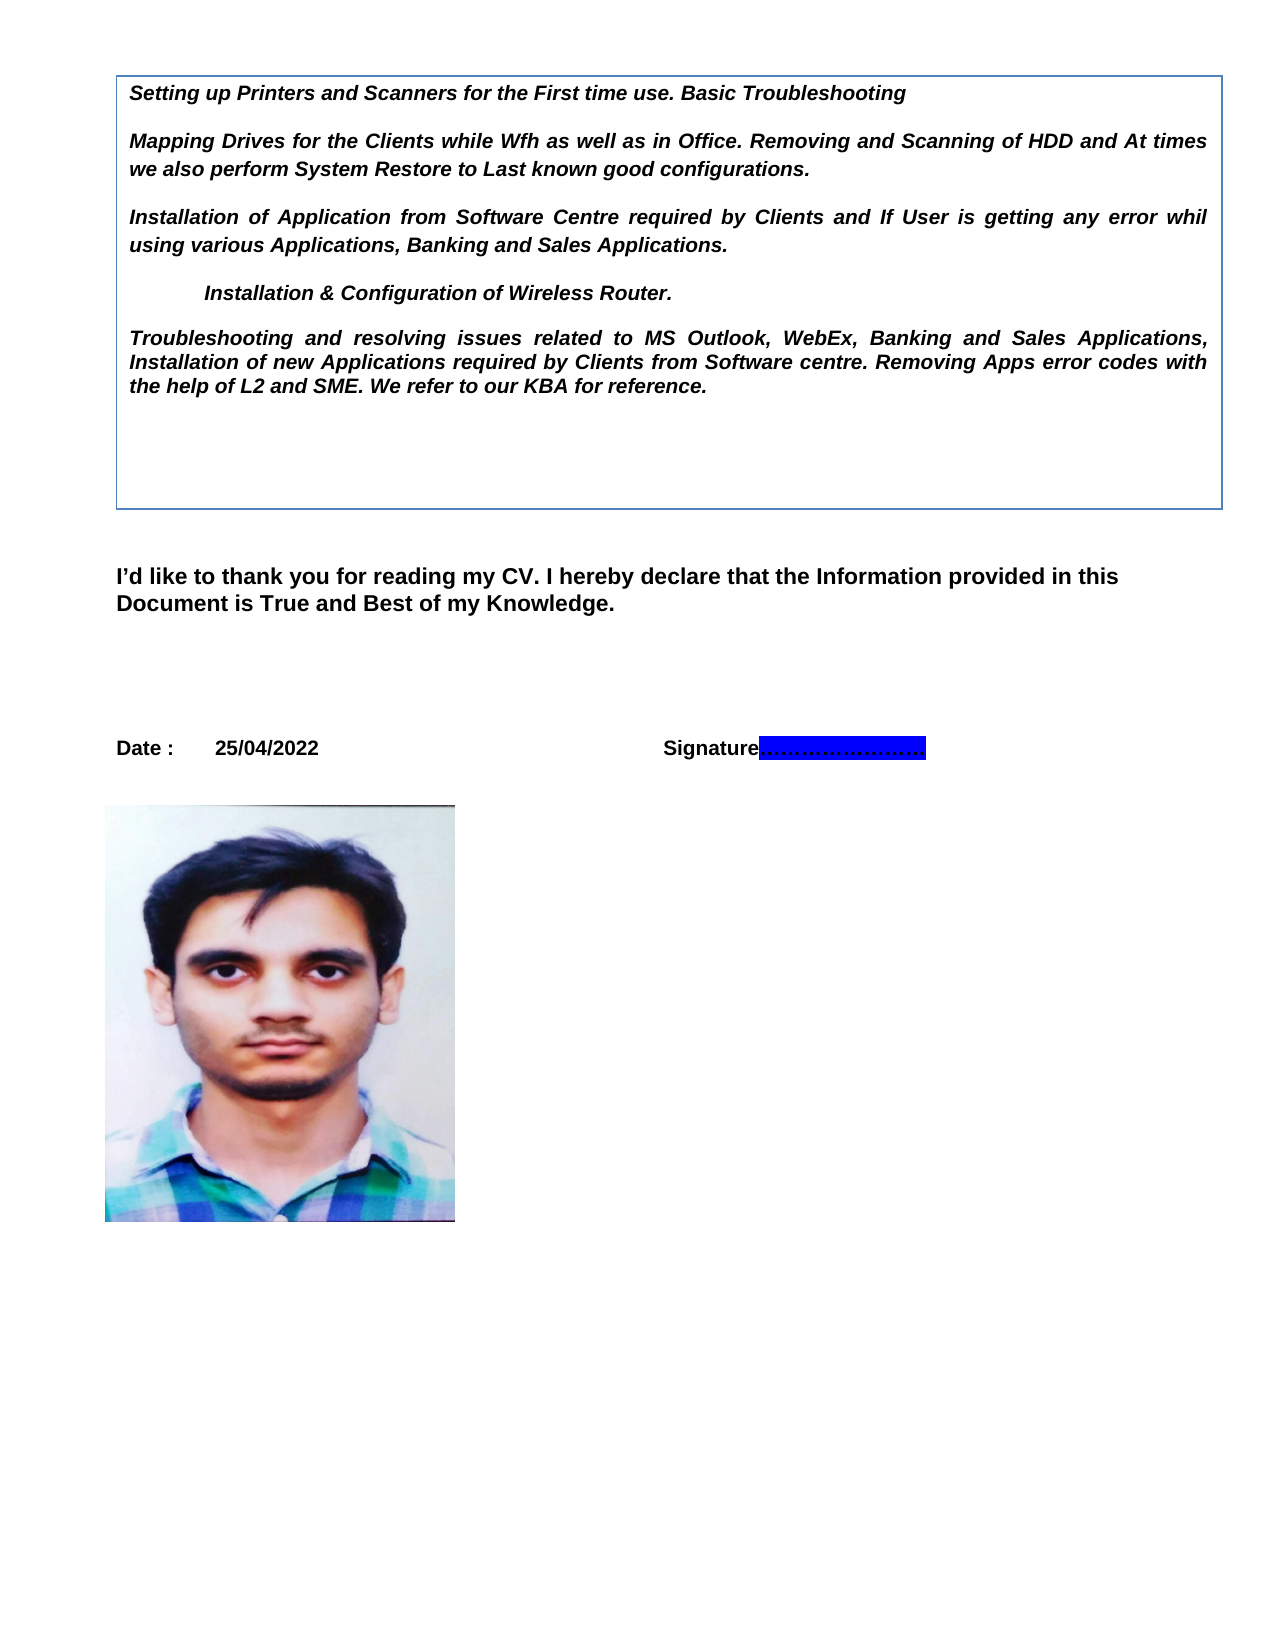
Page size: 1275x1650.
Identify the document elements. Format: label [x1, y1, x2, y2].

table_header [104, 75, 1223, 781]
picture [105, 805, 455, 1222]
